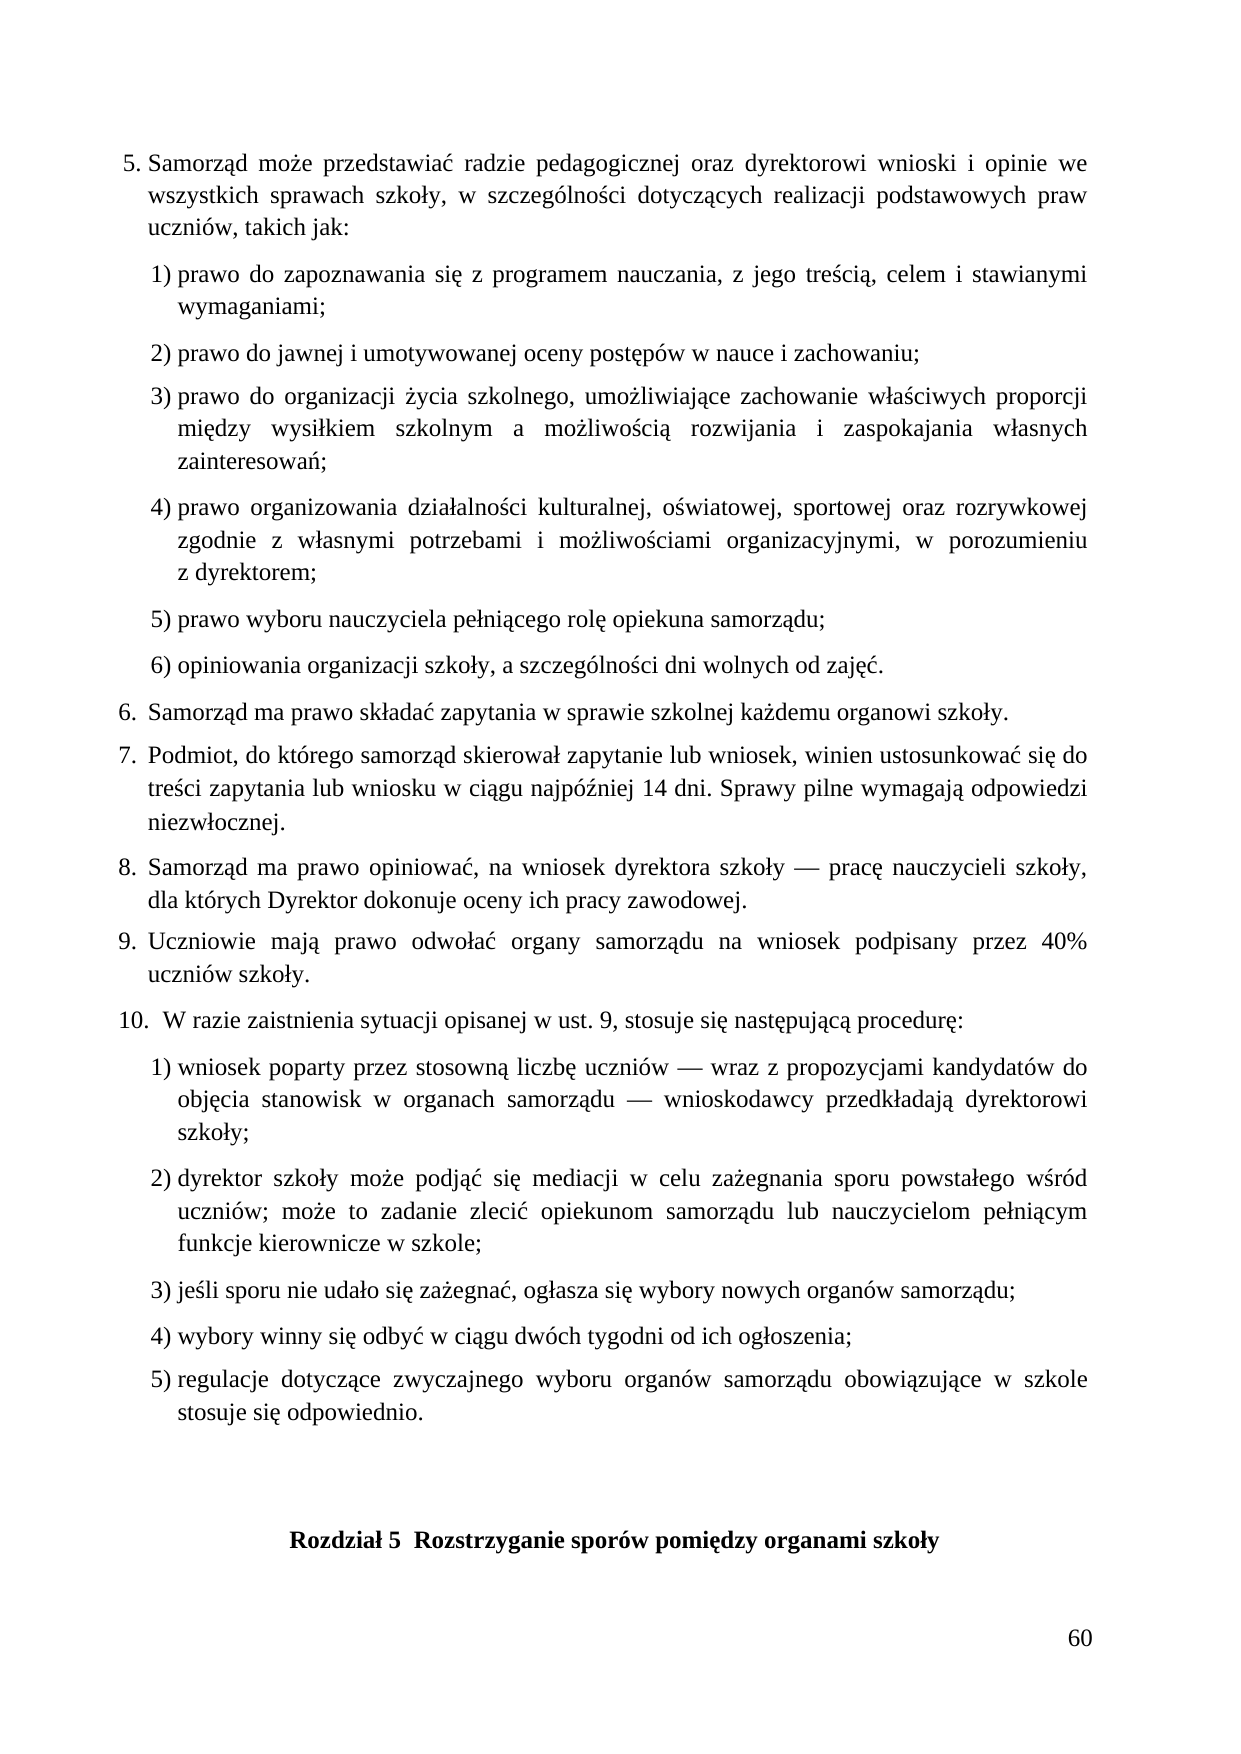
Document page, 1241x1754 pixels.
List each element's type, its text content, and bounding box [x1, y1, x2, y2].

list prawo do jawnej i umotywowanej oceny postępów w nauce i zachowaniu; [150, 338, 1088, 367]
list Podmiot, do którego samorząd skierował zapytanie lub wniosek, winien ustosunkować się do treści zapytania lub wniosku w ciągu najpóźniej 14 dni. Sprawy pilne wymagają odpowiedzi niezwłocznej. [118, 740, 1088, 836]
list Samorząd ma prawo składać zapytania w sprawie szkolnej każdemu organowi szkoły. [118, 697, 1088, 726]
text 6) opiniowania organizacji szkoły, a szczególności dni wolnych od zajęć. [150, 650, 1088, 679]
subtitle Rozdział 5 Rozstrzyganie sporów pomiędzy organami szkoły [147, 1525, 1082, 1554]
list jeśli sporu nie udało się zażegnać, ogłasza się wybory nowych organów samorządu; [150, 1275, 1088, 1303]
list Samorząd może przedstawiać radzie pedagogicznej oraz dyrektorowi wnioski i opinie we wszystkich sprawach szkoły, w szczególności dotyczących realizacji podstawowych praw uczniów, takich jak: [123, 148, 1088, 241]
list Samorząd ma prawo opiniować, na wniosek dyrektora szkoły — pracę nauczycieli szkoły, dla których Dyrektor dokonuje oceny ich pracy zawodowej. [118, 852, 1088, 913]
list prawo do zapoznawania się z programem nauczania, z jego treścią, celem i stawianymi wymaganiami; [150, 259, 1088, 320]
list wybory winny się odbyć w ciągu dwóch tygodni od ich ogłoszenia; [150, 1321, 1088, 1350]
list prawo organizowania działalności kulturalnej, oświatowej, sportowej oraz rozrywkowej zgodnie z własnymi potrzebami i możliwościami organizacyjnymi, w porozumieniu z dyrektorem; [150, 492, 1088, 586]
list Uczniowie mają prawo odwołać organy samorządu na wniosek podpisany przez 40% uczniów szkoły. [118, 926, 1088, 988]
list regulacje dotyczące zwyczajnego wyboru organów samorządu obowiązujące w szkole stosuje się odpowiednio. [150, 1364, 1088, 1425]
list W razie zaistnienia sytuacji opisanej w ust. 9, stosuje się następującą procedurę: [118, 1005, 1088, 1034]
list prawo wyboru nauczyciela pełniącego rolę opiekuna samorządu; [150, 604, 1088, 632]
list wniosek poparty przez stosowną liczbę uczniów — wraz z propozycjami kandydatów do objęcia stanowisk w organach samorządu — wnioskodawcy przedkładają dyrektorowi szkoły; [150, 1052, 1088, 1146]
list dyrektor szkoły może podjąć się mediacji w celu zażegnania sporu powstałego wśród uczniów; może to zadanie zlecić opiekunom samorządu lub nauczycielom pełniącym funkcje kierownicze w szkole; [150, 1163, 1088, 1257]
list prawo do organizacji życia szkolnego, umożliwiające zachowanie właściwych proporcji między wysiłkiem szkolnym a możliwością rozwijania i zaspokajania własnych zainteresowań; [150, 381, 1088, 474]
